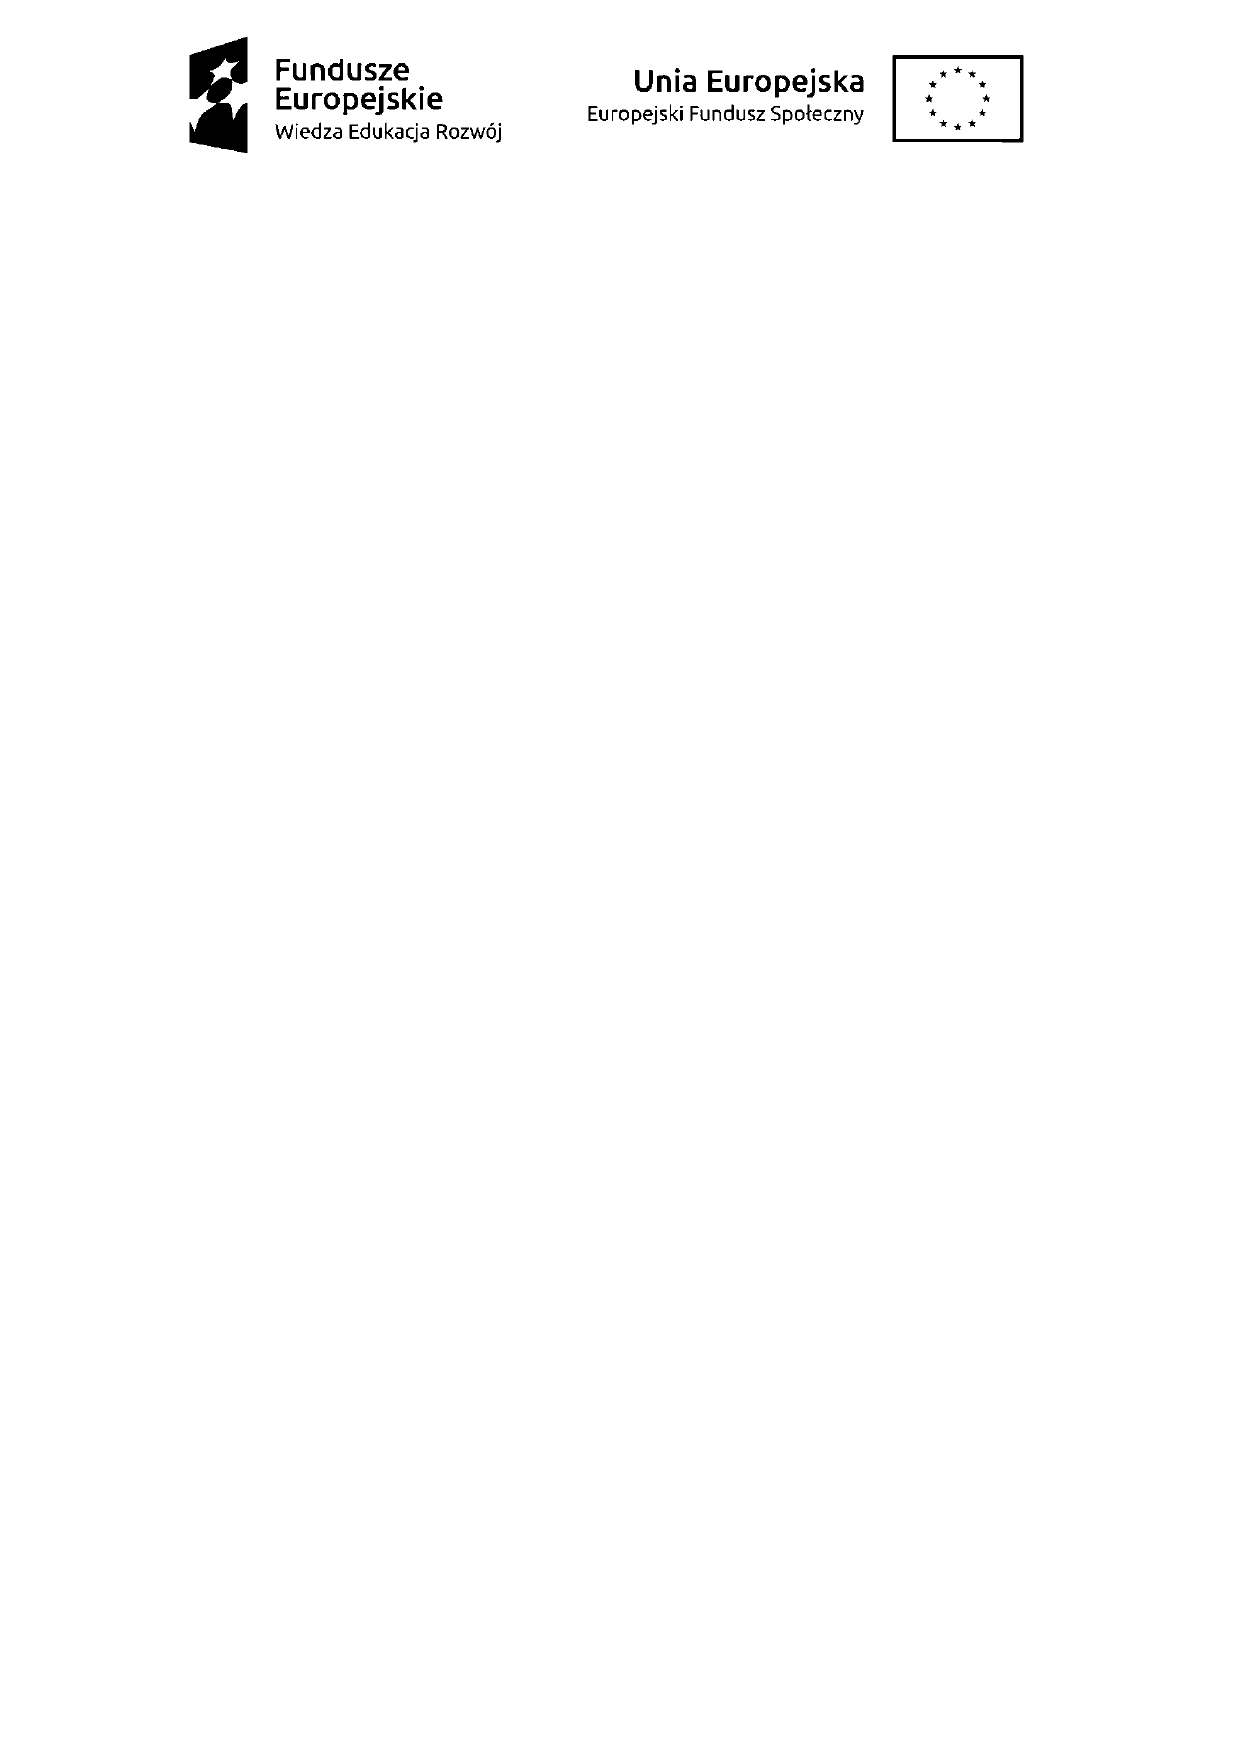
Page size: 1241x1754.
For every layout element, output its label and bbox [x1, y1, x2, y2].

picture [178, 29, 1030, 160]
